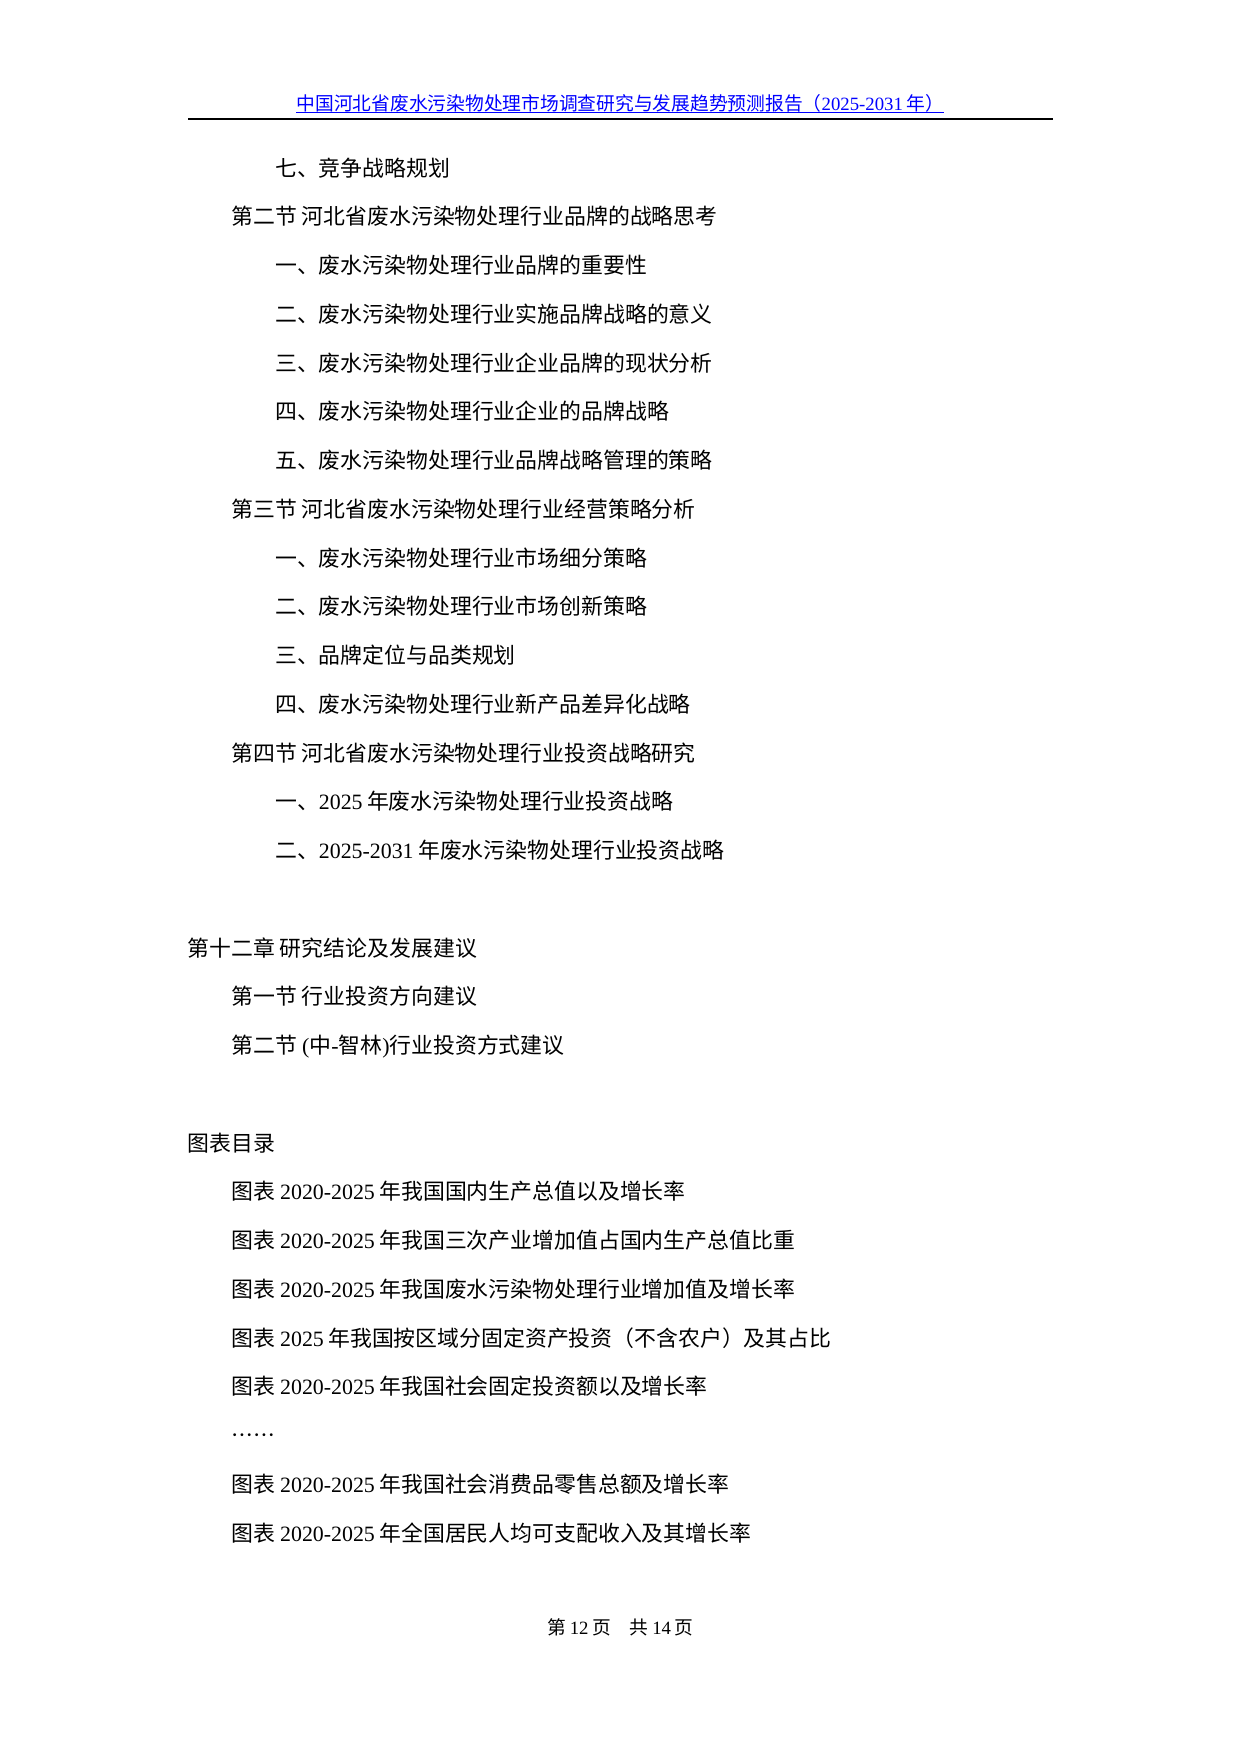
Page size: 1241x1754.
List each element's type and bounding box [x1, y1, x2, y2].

text [187, 150, 1053, 1548]
